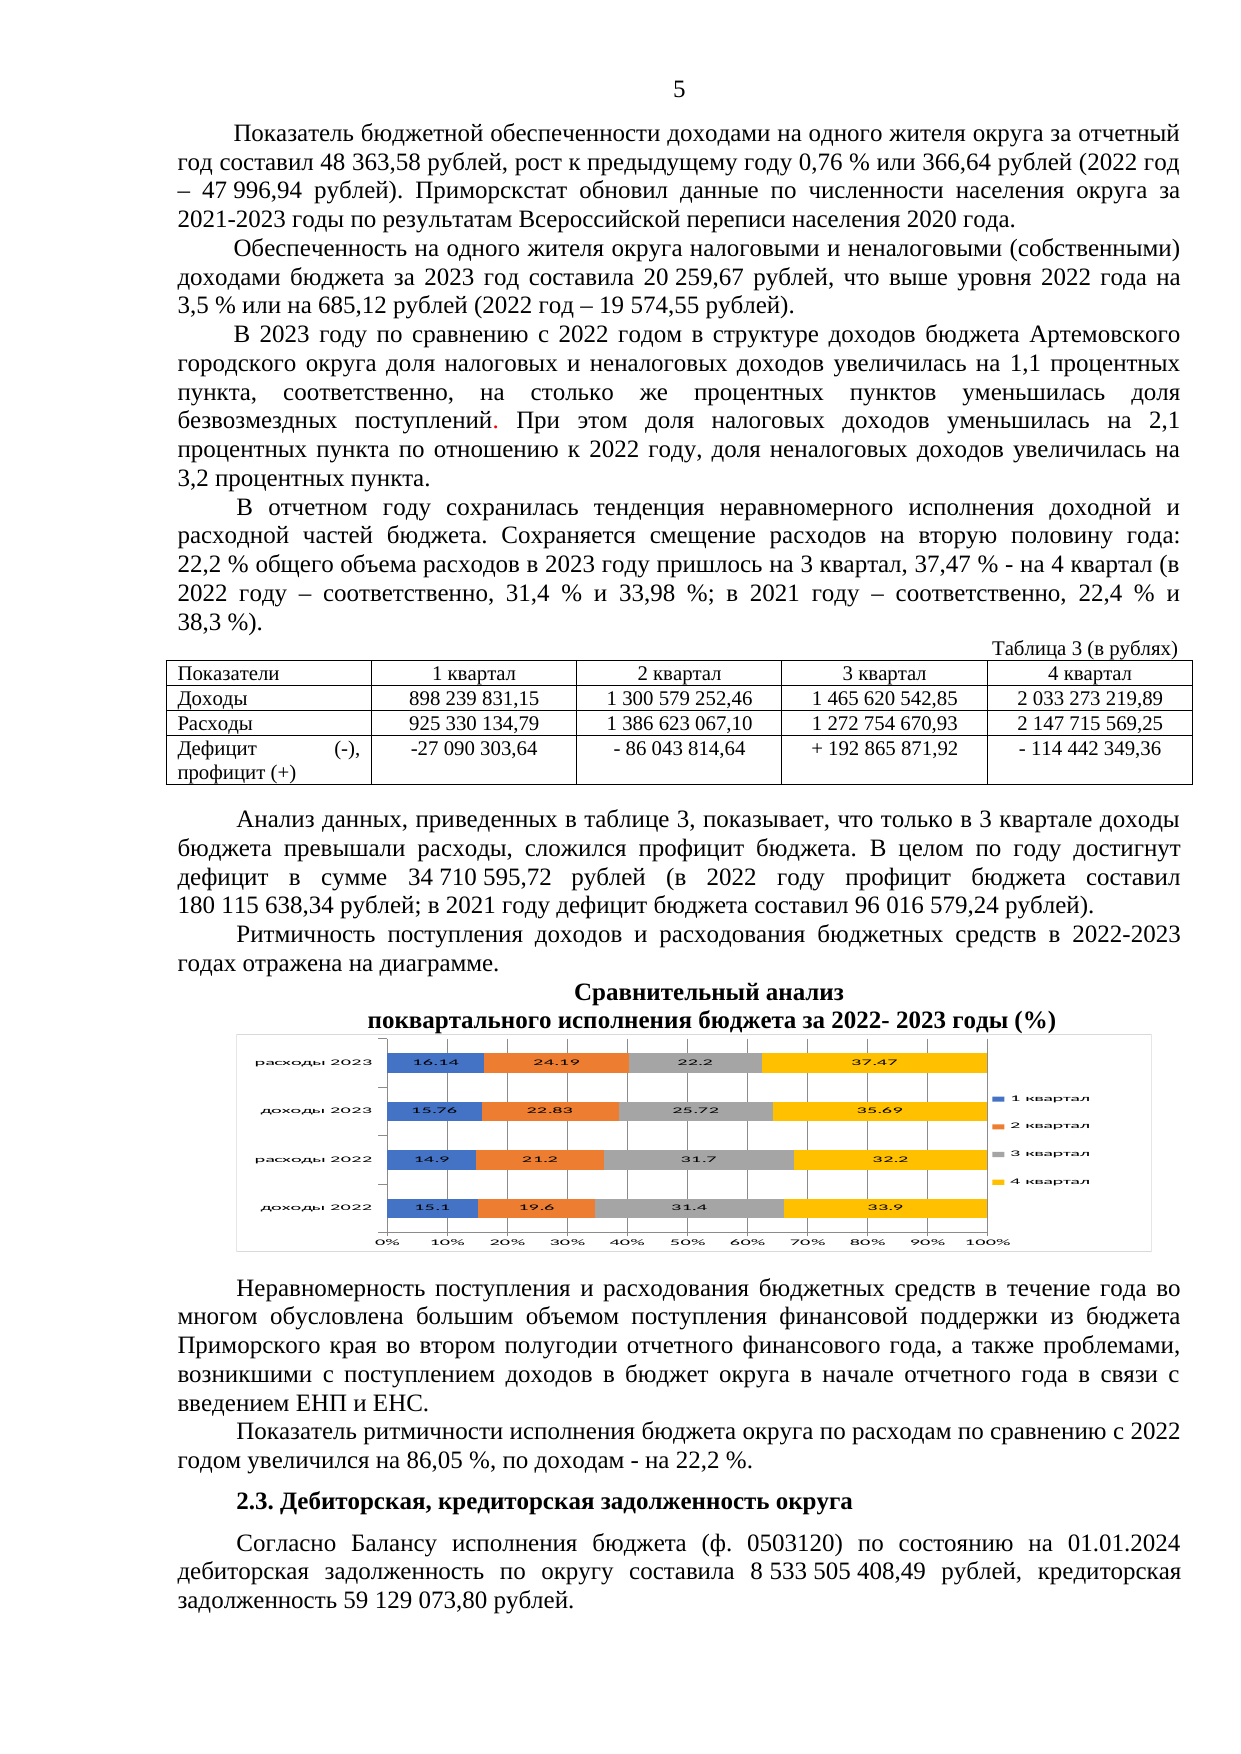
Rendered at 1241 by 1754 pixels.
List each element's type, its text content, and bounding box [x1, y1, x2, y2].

text Ритмичность поступления доходов и расходования бюджетных средств в 2022-2023 годах отражена на диаграмме. [177, 919, 1181, 977]
table_cell 1 272 754 670,93 [782, 711, 987, 735]
table_cell 1 386 623 067,10 [577, 711, 781, 735]
text 2.3. Дебиторская, кредиторская задолженность округа [177, 1486, 1181, 1515]
table_cell - 86 043 814,64 [577, 736, 781, 784]
table_cell 1 465 620 542,85 [782, 686, 987, 710]
table_header Показатели [167, 661, 371, 685]
text Таблица 3 (в рублях) [915, 636, 1181, 660]
table_cell -27 090 303,64 [372, 736, 576, 784]
table_cell Расходы [167, 711, 371, 735]
table_header 3 квартал [782, 661, 987, 685]
text Сравнительный анализ [177, 977, 1181, 1006]
table_cell 898 239 831,15 [372, 686, 576, 710]
table_cell 925 330 134,79 [372, 711, 576, 735]
table_cell 2 033 273 219,89 [988, 686, 1192, 710]
text В отчетном году сохранилась тенденция неравномерного исполнения доходной и расходной частей бюджета. Сохраняется смещение расходов на вторую половину года: 22,2 % общего объема расходов в 2023 году пришлось на 3 квартал, 37,47 % - на 4 квартал (в 2022 году – соответственно, 31,4 % и 33,98 %; в 2021 году – соответственно, 22,4 % и 38,3 %). [177, 492, 1181, 636]
table_cell - 114 442 349,36 [988, 736, 1192, 784]
table_cell Дефицит (-), профицит (+) [167, 736, 371, 784]
text Обеспеченность на одного жителя округа налоговыми и неналоговыми (собственными) доходами бюджета за 2023 год составила 20 259,67 рублей, что выше уровня 2022 года на 3,5 % или на 685,12 рублей (2022 год – 19 574,55 рублей). [177, 233, 1181, 319]
table_cell 1 300 579 252,46 [577, 686, 781, 710]
text поквартального исполнения бюджета за 2022- 2023 годы (%) [177, 1006, 1181, 1034]
text Анализ данных, приведенных в таблице 3, показывает, что только в 3 квартале доходы бюджета превышали расходы, сложился профицит бюджета. В целом по году достигнут дефицит в сумме 34 710 595,72 рублей (в 2022 году профицит бюджета составил 180 115 638,34 рублей; в 2021 году дефицит бюджета составил 96 016 579,24 рублей). [177, 804, 1181, 919]
text Неравномерность поступления и расходования бюджетных средств в течение года во многом обусловлена большим объемом поступления финансовой поддержки из бюджета Приморского края во втором полугодии отчетного финансового года, а также проблемами, возникшими с поступлением доходов в бюджет округа в начале отчетного года в связи с введением ЕНП и ЕНС. [177, 1273, 1181, 1416]
table_cell 2 147 715 569,25 [988, 711, 1192, 735]
text Согласно Балансу исполнения бюджета (ф. 0503120) по состоянию на 01.01.2024 дебиторская задолженность по округу составила 8 533 505 408,49 рублей, кредиторская задолженность 59 129 073,80 рублей. [177, 1528, 1181, 1614]
text В 2023 году по сравнению с 2022 годом в структуре доходов бюджета Артемовского городского округа доля налоговых и неналоговых доходов увеличилась на 1,1 процентных пункта, соответственно, на столько же процентных пунктов уменьшилась доля безвозмездных поступлений. При этом доля налоговых доходов уменьшилась на 2,1 процентных пункта по отношению к 2022 году, доля неналоговых доходов увеличилась на 3,2 процентных пункта. [177, 319, 1181, 492]
table_cell + 192 865 871,92 [782, 736, 987, 784]
text Показатель бюджетной обеспеченности доходами на одного жителя округа за отчетный год составил 48 363,58 рублей, рост к предыдущему году 0,76 % или 366,64 рублей (2022 год – 47 996,94 рублей). Приморскстат обновил данные по численности населения округа за 2021-2023 годы по результатам Всероссийской переписи населения 2020 года. [177, 118, 1181, 233]
table_header 2 квартал [577, 661, 781, 685]
table_header 4 квартал [988, 661, 1192, 685]
text Показатель ритмичности исполнения бюджета округа по расходам по сравнению с 2022 годом увеличился на 86,05 %, по доходам - на 22,2 %. [177, 1416, 1181, 1474]
table_header 1 квартал [372, 661, 576, 685]
table_cell Доходы [167, 686, 371, 710]
